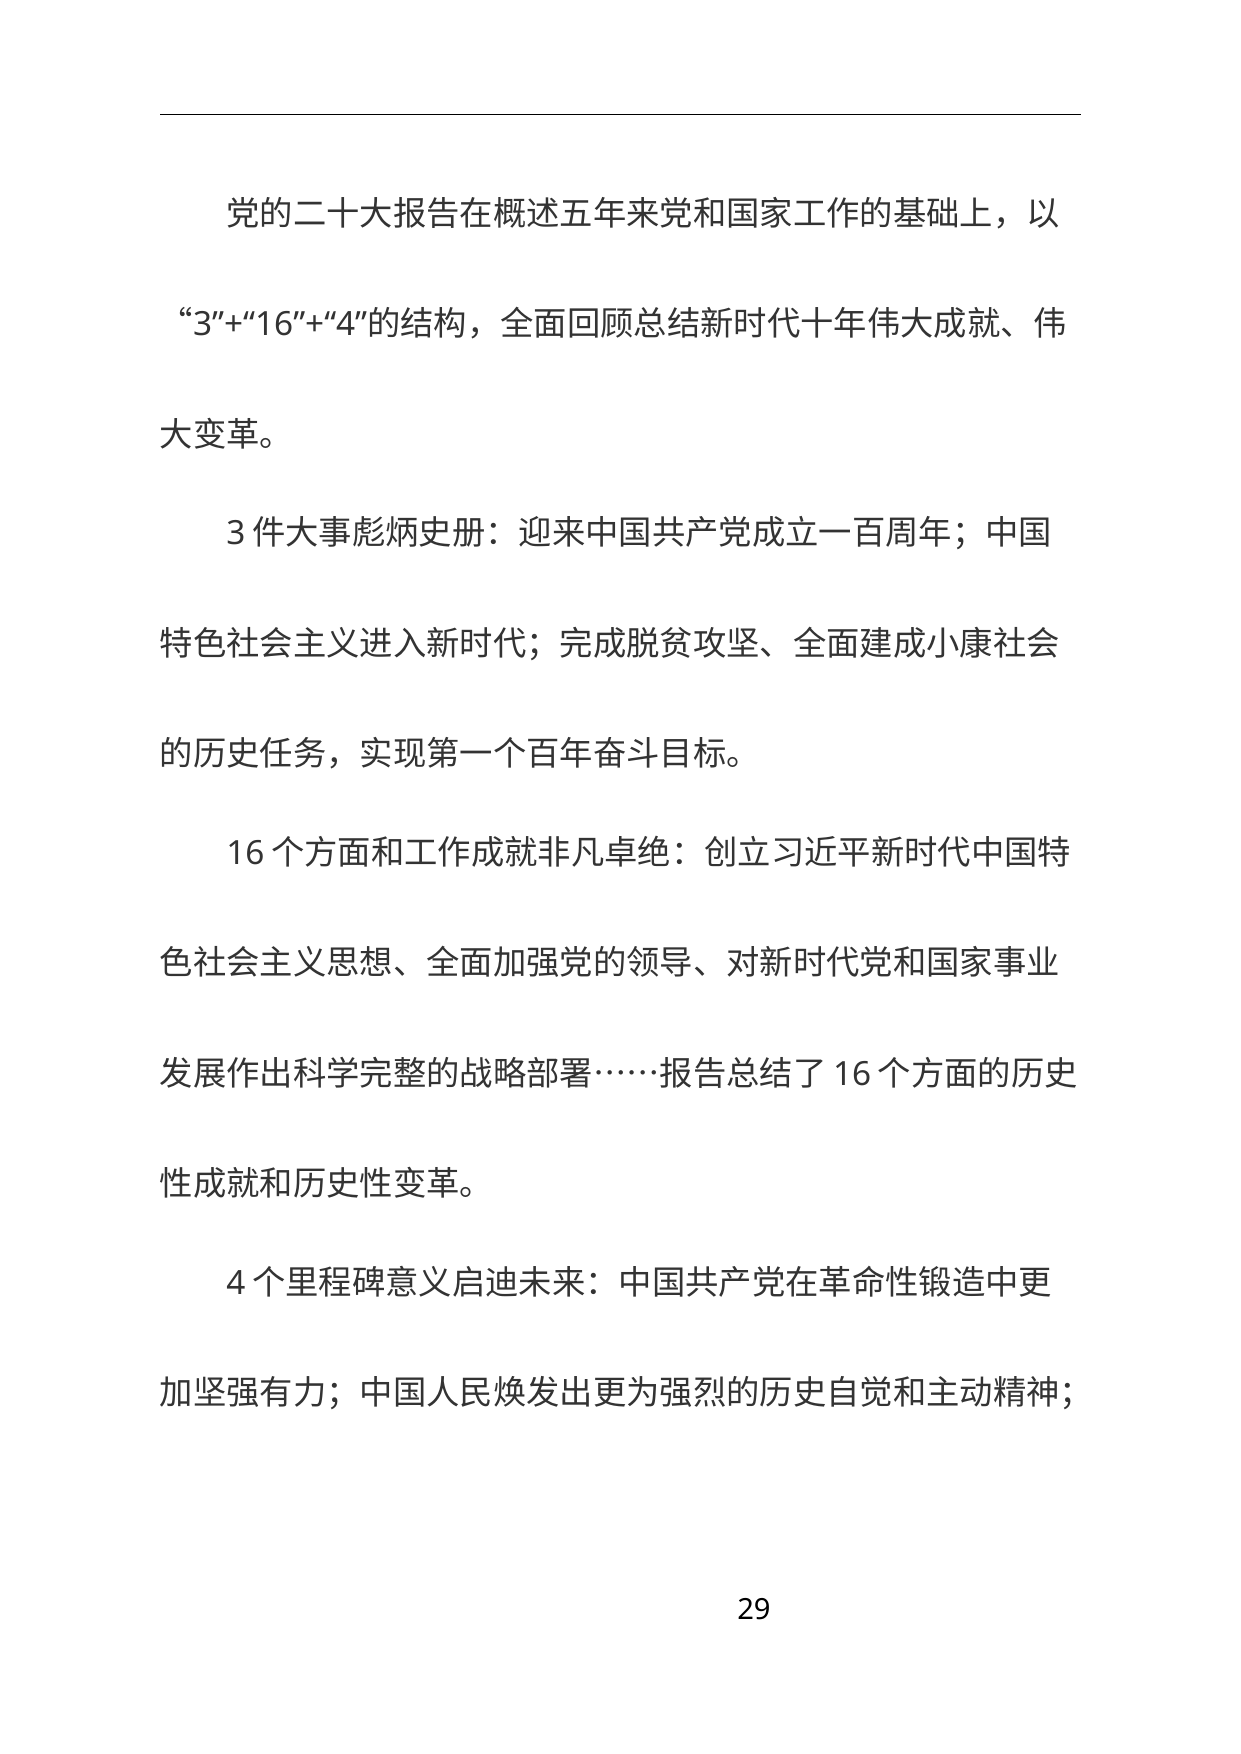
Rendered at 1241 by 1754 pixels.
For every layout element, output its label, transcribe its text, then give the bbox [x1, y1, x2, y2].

text 16个方面和工作成就非凡卓绝：创立习近平新时代中国特色社会主义思想、全面加强党的领导、对新时代党和国家事业发展作出科学完整的战略部署……报告总结了16个方面的历史性成就和历史性变革。 [159, 817, 1081, 1214]
text 3件大事彪炳史册：迎来中国共产党成立一百周年；中国特色社会主义进入新时代；完成脱贫攻坚、全面建成小康社会的历史任务，实现第一个百年奋斗目标。 [159, 498, 1081, 784]
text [159, 1247, 1081, 1423]
text 党的二十大报告在概述五年来党和国家工作的基础上，以“3”+“16”+“4”的结构，全面回顾总结新时代十年伟大成就、伟大变革。 [159, 178, 1081, 464]
